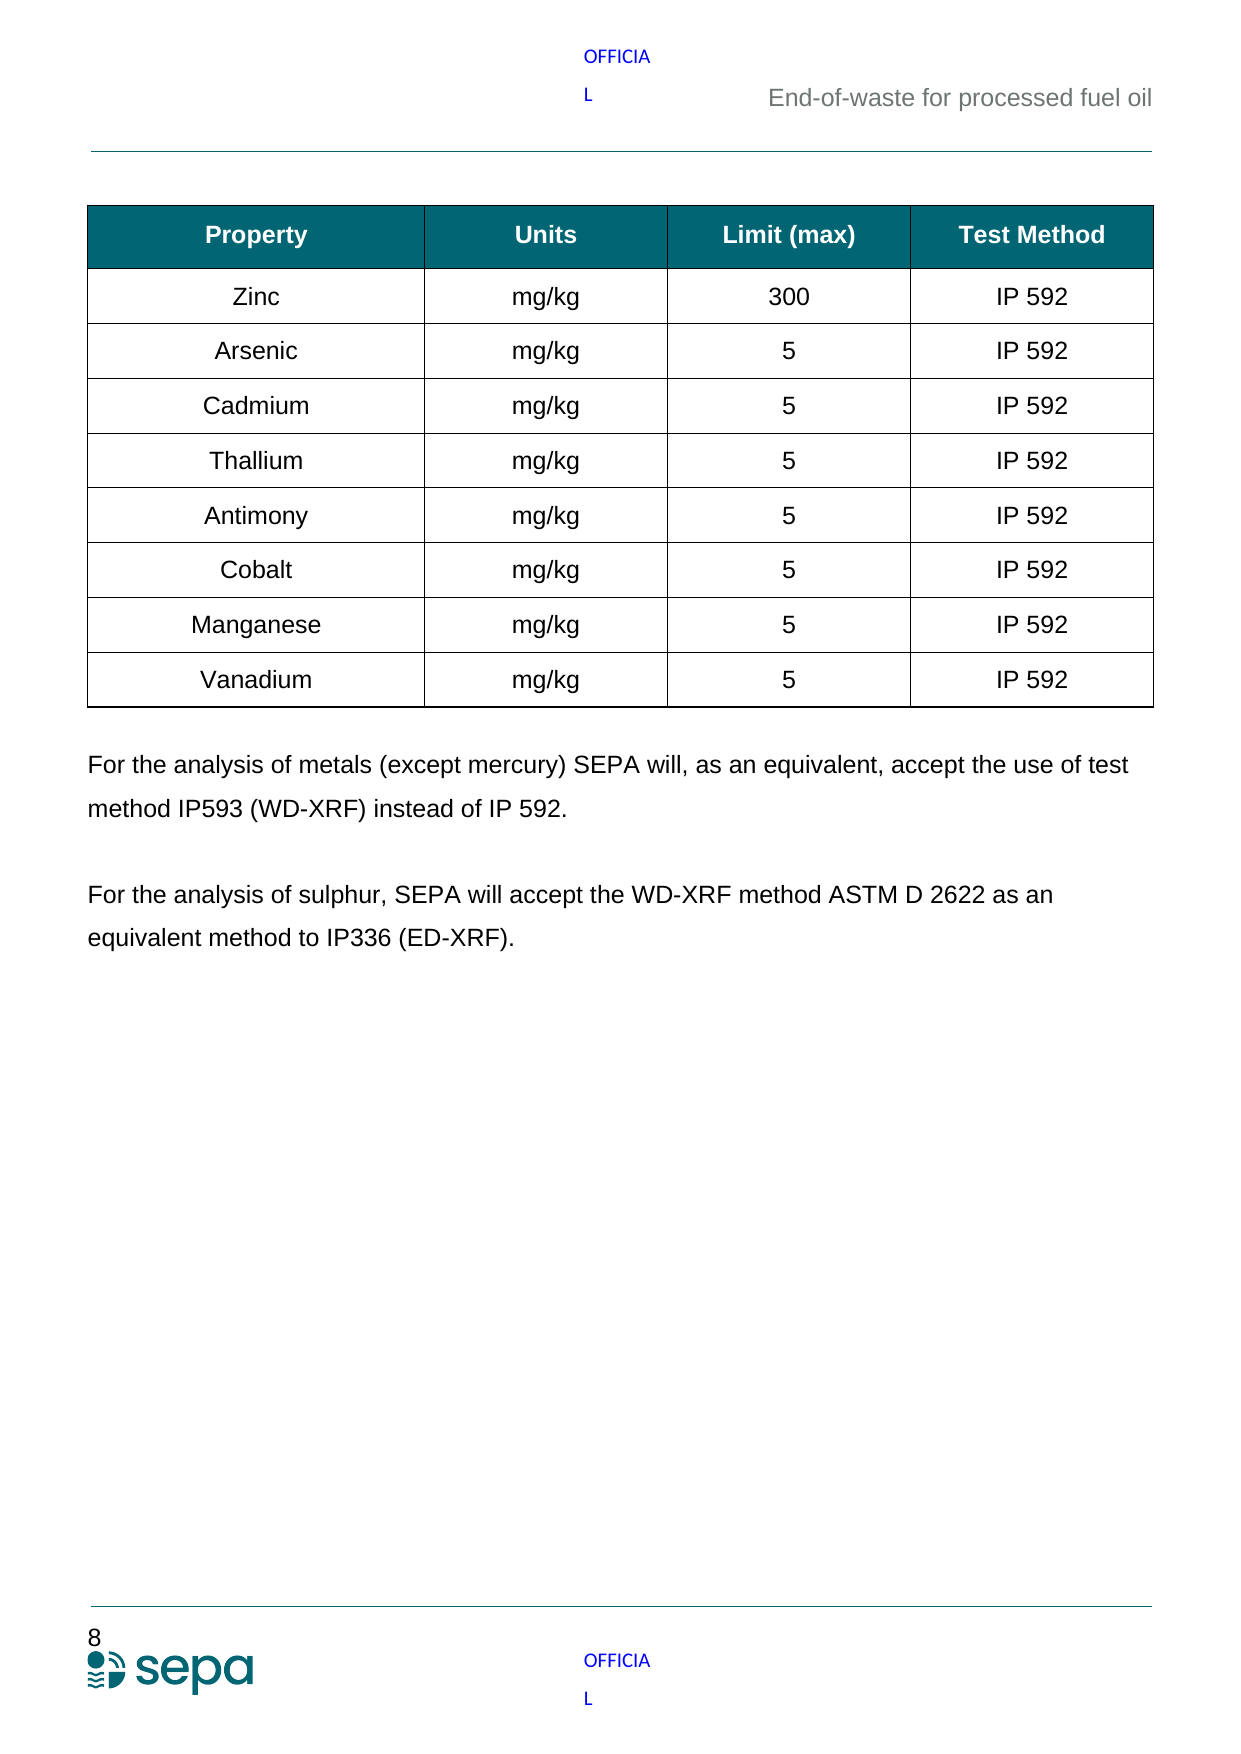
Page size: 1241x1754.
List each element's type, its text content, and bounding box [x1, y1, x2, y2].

table_cell IP 592 [911, 488, 1153, 542]
table_cell Vanadium [88, 653, 424, 706]
table_cell Antimony [88, 488, 424, 542]
table_cell 5 [668, 434, 910, 487]
table_cell 5 [668, 488, 910, 542]
table_cell mg/kg [425, 598, 667, 652]
text For the analysis of metals (except mercury) SEPA will, as an equivalent, accept the use of test method IP593 (WD-XRF) instead of IP 592. [87, 751, 1153, 822]
table_cell mg/kg [425, 269, 667, 323]
table_cell IP 592 [911, 434, 1153, 487]
table_cell 5 [668, 379, 910, 432]
table_header Units [425, 206, 667, 268]
picture [87, 1651, 253, 1695]
table_cell IP 592 [911, 598, 1153, 652]
table_cell Cobalt [88, 543, 424, 597]
table_cell mg/kg [425, 379, 667, 432]
table_cell mg/kg [425, 488, 667, 542]
table_cell 5 [668, 653, 910, 706]
table_cell 5 [668, 324, 910, 378]
table_cell IP 592 [911, 269, 1153, 323]
table_cell Cadmium [88, 379, 424, 432]
table_cell IP 592 [911, 324, 1153, 378]
table_cell Thallium [88, 434, 424, 487]
text For the analysis of sulphur, SEPA will accept the WD-XRF method ASTM D 2622 as an equivalent method to IP336 (ED-XRF). [87, 880, 1153, 952]
table_cell IP 592 [911, 379, 1153, 432]
table_cell 300 [668, 269, 910, 323]
table_cell Manganese [88, 598, 424, 652]
table_cell IP 592 [911, 543, 1153, 597]
table_cell Zinc [88, 269, 424, 323]
table_cell 5 [668, 543, 910, 597]
table_header Test Method [911, 206, 1153, 268]
table_cell mg/kg [425, 434, 667, 487]
table_cell 5 [668, 598, 910, 652]
table_cell IP 592 [911, 653, 1153, 706]
table_cell mg/kg [425, 324, 667, 378]
table_cell Arsenic [88, 324, 424, 378]
table_cell mg/kg [425, 543, 667, 597]
table_header Property [88, 206, 424, 268]
table_cell mg/kg [425, 653, 667, 706]
table_header Limit (max) [668, 206, 910, 268]
